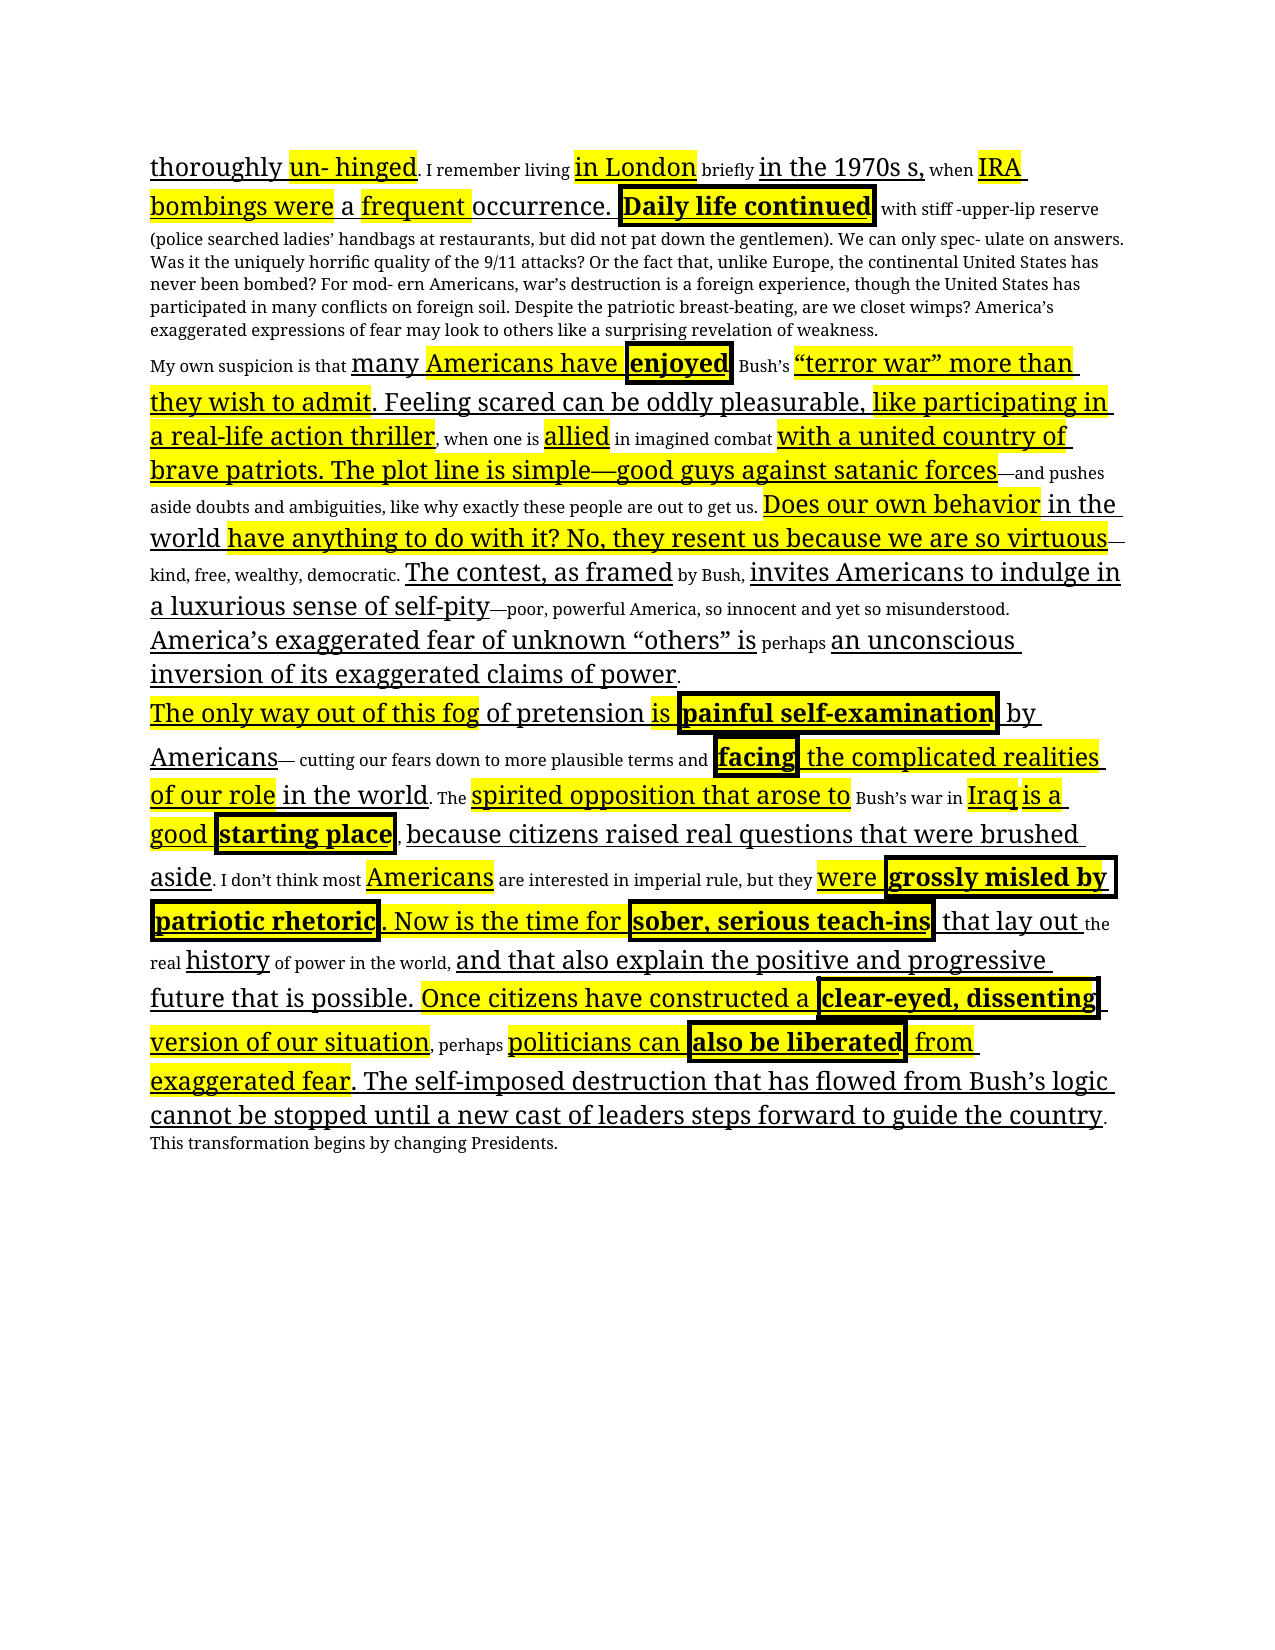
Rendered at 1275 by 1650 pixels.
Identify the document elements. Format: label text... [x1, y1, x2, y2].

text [150, 150, 1125, 341]
text My own suspicion is that many Americans have enjoyed Bush’s “terror war” more than they wish to admit. Feeling scared can be oddly pleasurable, like participating in a real-life action thriller, when one is allied in imagined combat with a united country of brave patriots. The plot line is simple—good guys against satanic forces—and pushes aside doubts and ambiguities, like why exactly these people are out to get us. Does our own behavior in the world have anything to do with it? No, they resent us because we are so virtuous—kind, free, wealthy, democratic. The contest, as framed by Bush, invites Americans to indulge in a luxurious sense of self-pity—poor, powerful America, so innocent and yet so misunderstood. America’s exaggerated fear of unknown “others” is perhaps an unconscious inversion of its exaggerated claims of power. [150, 543, 1125, 691]
text My own suspicion is that many Americans have enjoyed Bush’s “terror war” more than they wish to admit. Feeling scared can be oddly pleasurable, like participating in a real-life action thriller, when one is allied in imagined combat with a united country of brave patriots. The plot line is simple—good guys against satanic forces—and pushes aside doubts and ambiguities, like why exactly these people are out to get us. Does our own behavior in the world have anything to do with it? No, they resent us because we are so virtuous—kind, free, wealthy, democratic. The contest, as framed by Bush, invites Americans to indulge in a luxurious sense of self-pity—poor, powerful America, so innocent and yet so misunderstood. America’s exaggerated fear of unknown “others” is perhaps an unconscious inversion of its exaggerated claims of power. [150, 341, 1125, 542]
text The only way out of this fog of pretension is painful self-examination by Americans— cutting our fears down to more plausible terms and facing the complicated realities of our role in the world. The spirited opposition that arose to Bush’s war in Iraq is a good starting place, because citizens raised real questions that were brushed aside. I don’t think most Americans are interested in imperial rule, but they were grossly misled by patriotic rhetoric. Now is the time for sober, serious teach-ins that lay out the real history of power in the world, and that also explain the positive and progressive future that is possible. Once citizens have constructed a clear-eyed, dissenting version of our situation, perhaps politicians can also be liberated from exaggerated fear. The self-imposed destruction that has flowed from Bush’s logic cannot be stopped until a new cast of leaders steps forward to guide the country. This transformation begins by changing Presidents. [150, 691, 1125, 1154]
